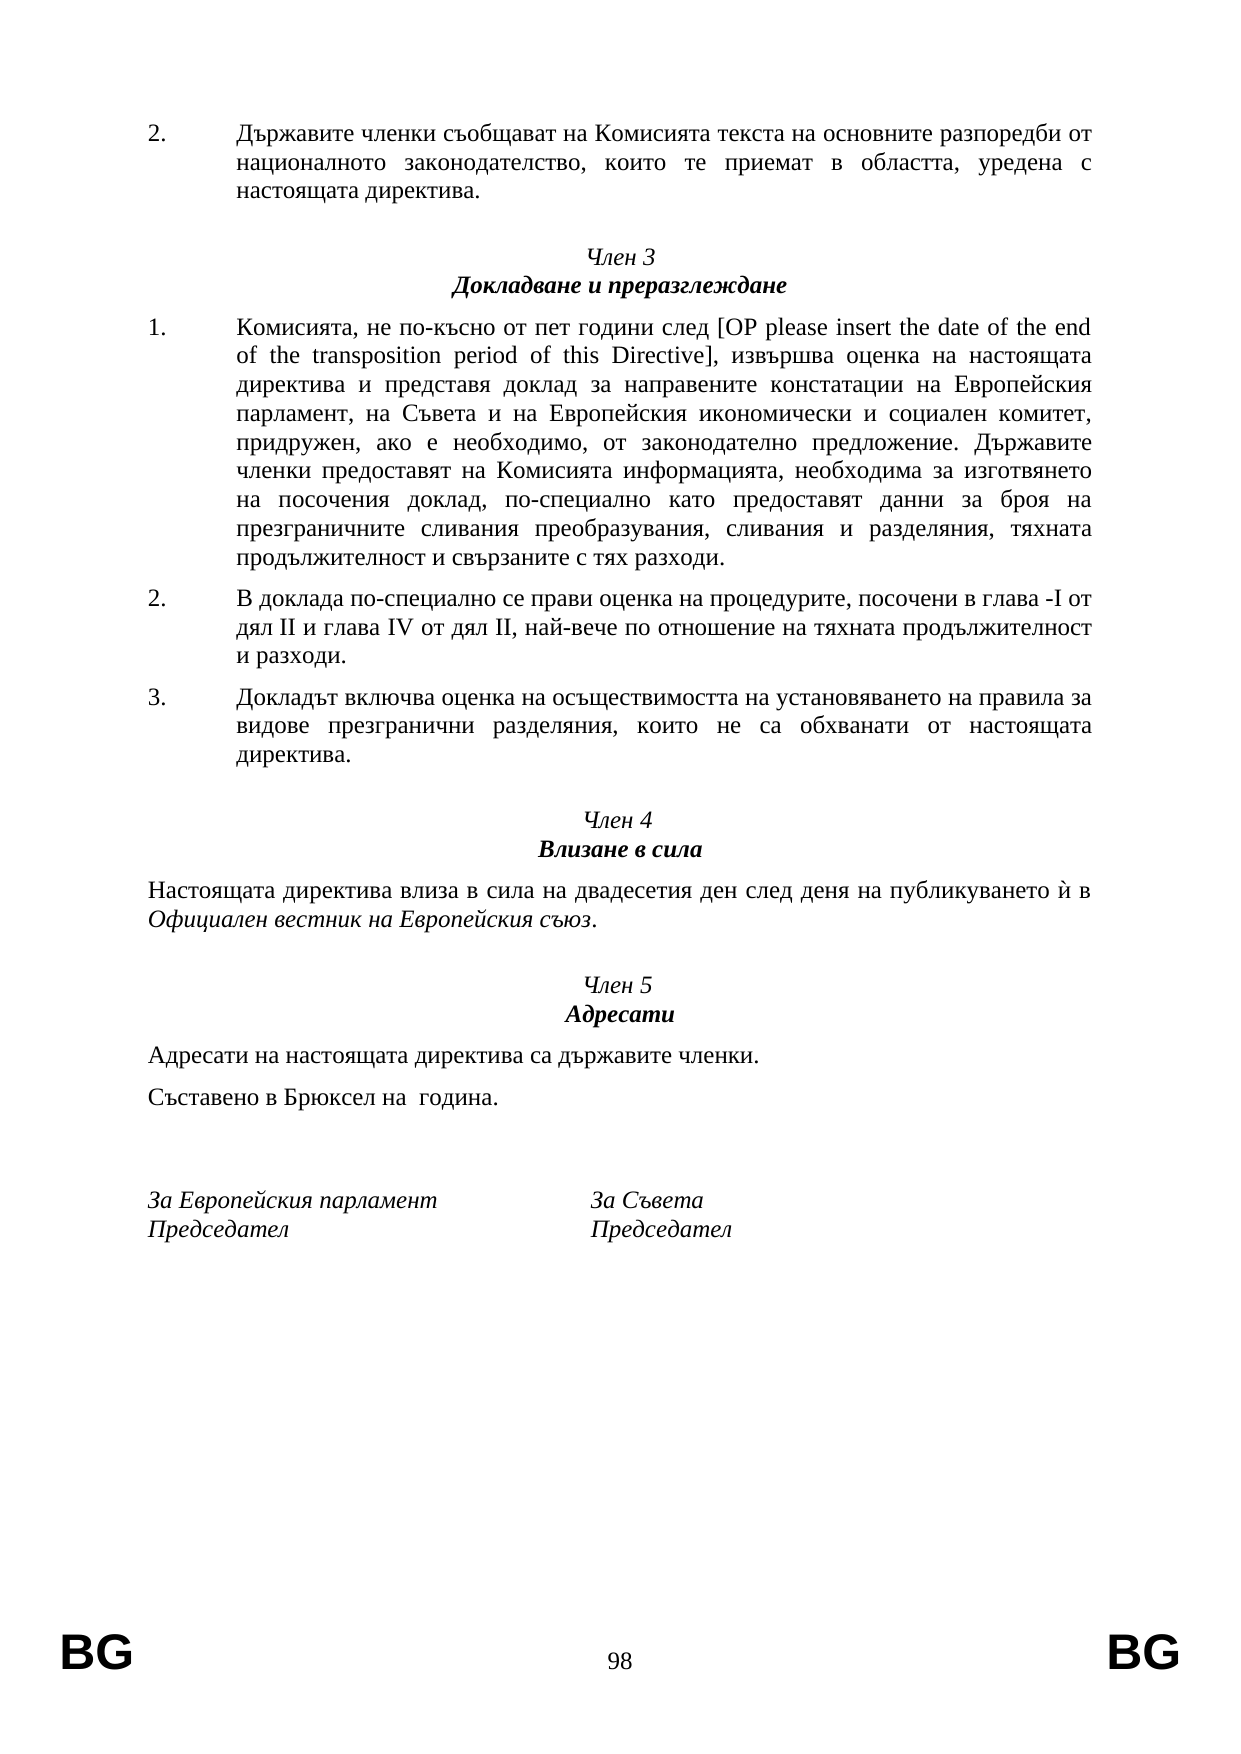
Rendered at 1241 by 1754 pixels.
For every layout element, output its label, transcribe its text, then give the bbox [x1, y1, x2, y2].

text 2. В доклада по-специално се прави оценка на процедурите, посочени в глава -I от дял II и глава IV от дял II, най-вече по отношение на тяхната продължителност и разходи. [148, 583, 1093, 669]
text 1. Комисията, не по-късно от пет години след [OP please insert the date of the end of the transposition period of this Directive], извършва оценка на настоящата директива и представя доклад за направените констатации на Европейския парламент, на Съвета и на Европейския икономически и социален комитет, придружен, ако е необходимо, от законодателно предложение. Държавите членки предоставят на Комисията информацията, необходима за изготвянето на посочения доклад, по-специално като предоставят данни за броя на презграничните сливания преобразувания, сливания и разделяния, тяхната продължителност и свързаните с тях разходи. [148, 312, 1093, 571]
text 3. Докладът включва оценка на осъществимостта на установяването на правила за видове презгранични разделяния, които не са обхванати от настоящата директива. [148, 682, 1093, 768]
text Председател Председател [148, 1214, 1093, 1243]
text Настоящата директива влиза в сила на двадесетия ден след деня на публикуването ѝ в Официален вестник на Европейския съюз. [148, 876, 1093, 933]
text Съставено в Брюксел на година. [148, 1082, 1093, 1111]
text 2. Държавите членки съобщават на Комисията текста на основните разпоредби от националното законодателство, които те приемат в областта, уредена с настоящата директива. [148, 118, 1093, 204]
text Член 4 Влизане в сила [148, 806, 1093, 863]
text Адресати на настоящата директива са държавите членки. [148, 1041, 1093, 1069]
text За Европейския парламент За Съвета [148, 1186, 1093, 1214]
text Член 3 Докладване и преразглеждане [148, 242, 1093, 299]
text Член 5 Адресати [148, 971, 1093, 1028]
